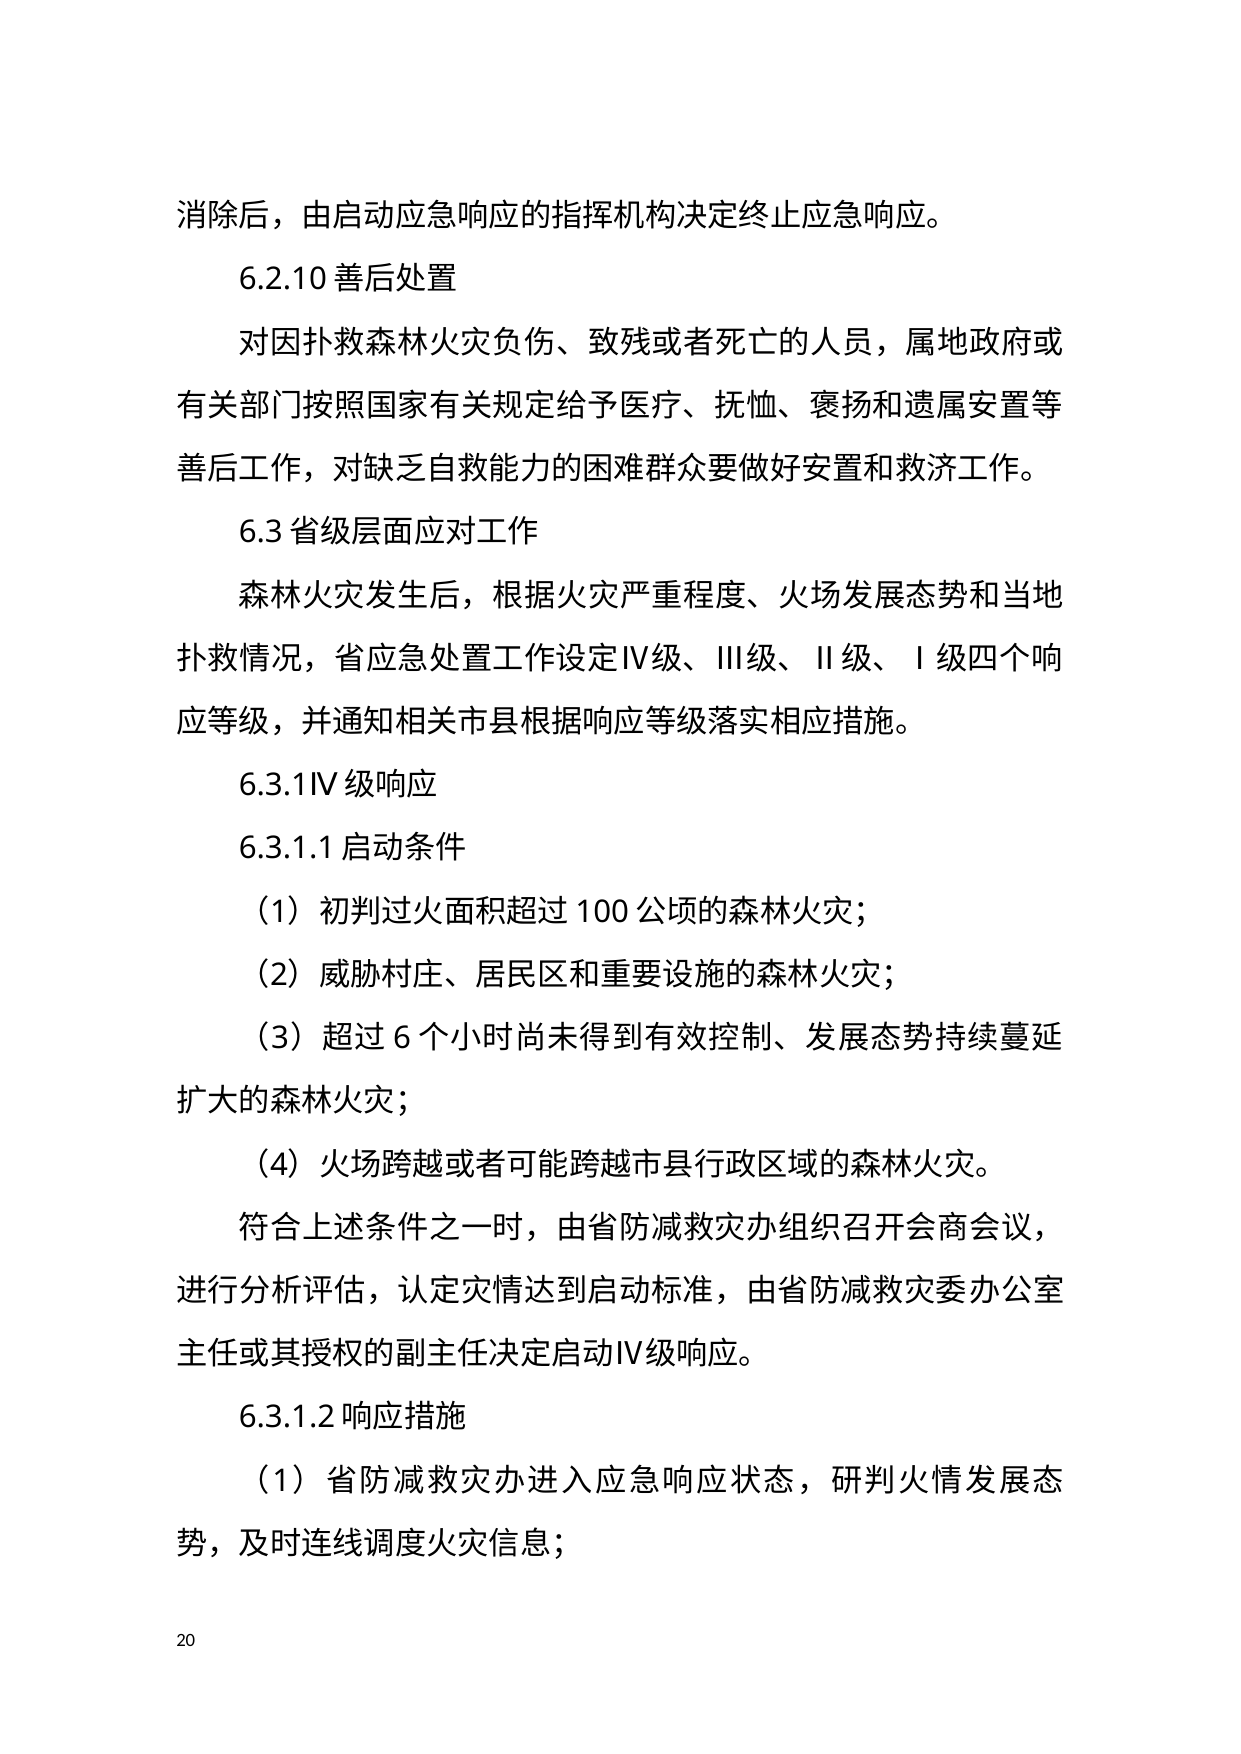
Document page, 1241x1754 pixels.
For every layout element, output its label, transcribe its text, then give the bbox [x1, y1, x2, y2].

text （2）威胁村庄、居民区和重要设施的森林火灾； [176, 940, 1064, 1003]
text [176, 181, 1064, 245]
text （1）初判过火面积超过100公顷的森林火灾； [176, 877, 1064, 940]
text 对因扑救森林火灾负伤、致残或者死亡的人员，属地政府或有关部门按照国家有关规定给予医疗、抚恤、褒扬和遗属安置等善后工作，对缺乏自救能力的困难群众要做好安置和救济工作。 [176, 308, 1064, 498]
text （1）省防减救灾办进入应急响应状态，研判火情发展态势，及时连线调度火灾信息； [176, 1446, 1064, 1572]
text （3）超过6个小时尚未得到有效控制、发展态势持续蔓延扩大的森林火灾； [176, 1003, 1064, 1130]
text 6.2.10善后处置 [176, 245, 1064, 308]
text 6.3.1Ⅳ级响应 [176, 751, 1064, 814]
text 符合上述条件之一时，由省防减救灾办组织召开会商会议，进行分析评估，认定灾情达到启动标准，由省防减救灾委办公室主任或其授权的副主任决定启动Ⅳ级响应。 [176, 1193, 1064, 1383]
text 6.3.1.2响应措施 [176, 1383, 1064, 1446]
text （4）火场跨越或者可能跨越市县行政区域的森林火灾。 [176, 1130, 1064, 1193]
text 6.3.1.1启动条件 [176, 814, 1064, 877]
text 森林火灾发生后，根据火灾严重程度、火场发展态势和当地扑救情况，省应急处置工作设定Ⅳ级、Ⅲ级、Ⅱ级、Ⅰ级四个响应等级，并通知相关市县根据响应等级落实相应措施。 [176, 561, 1064, 751]
text 6.3省级层面应对工作 [176, 498, 1064, 561]
